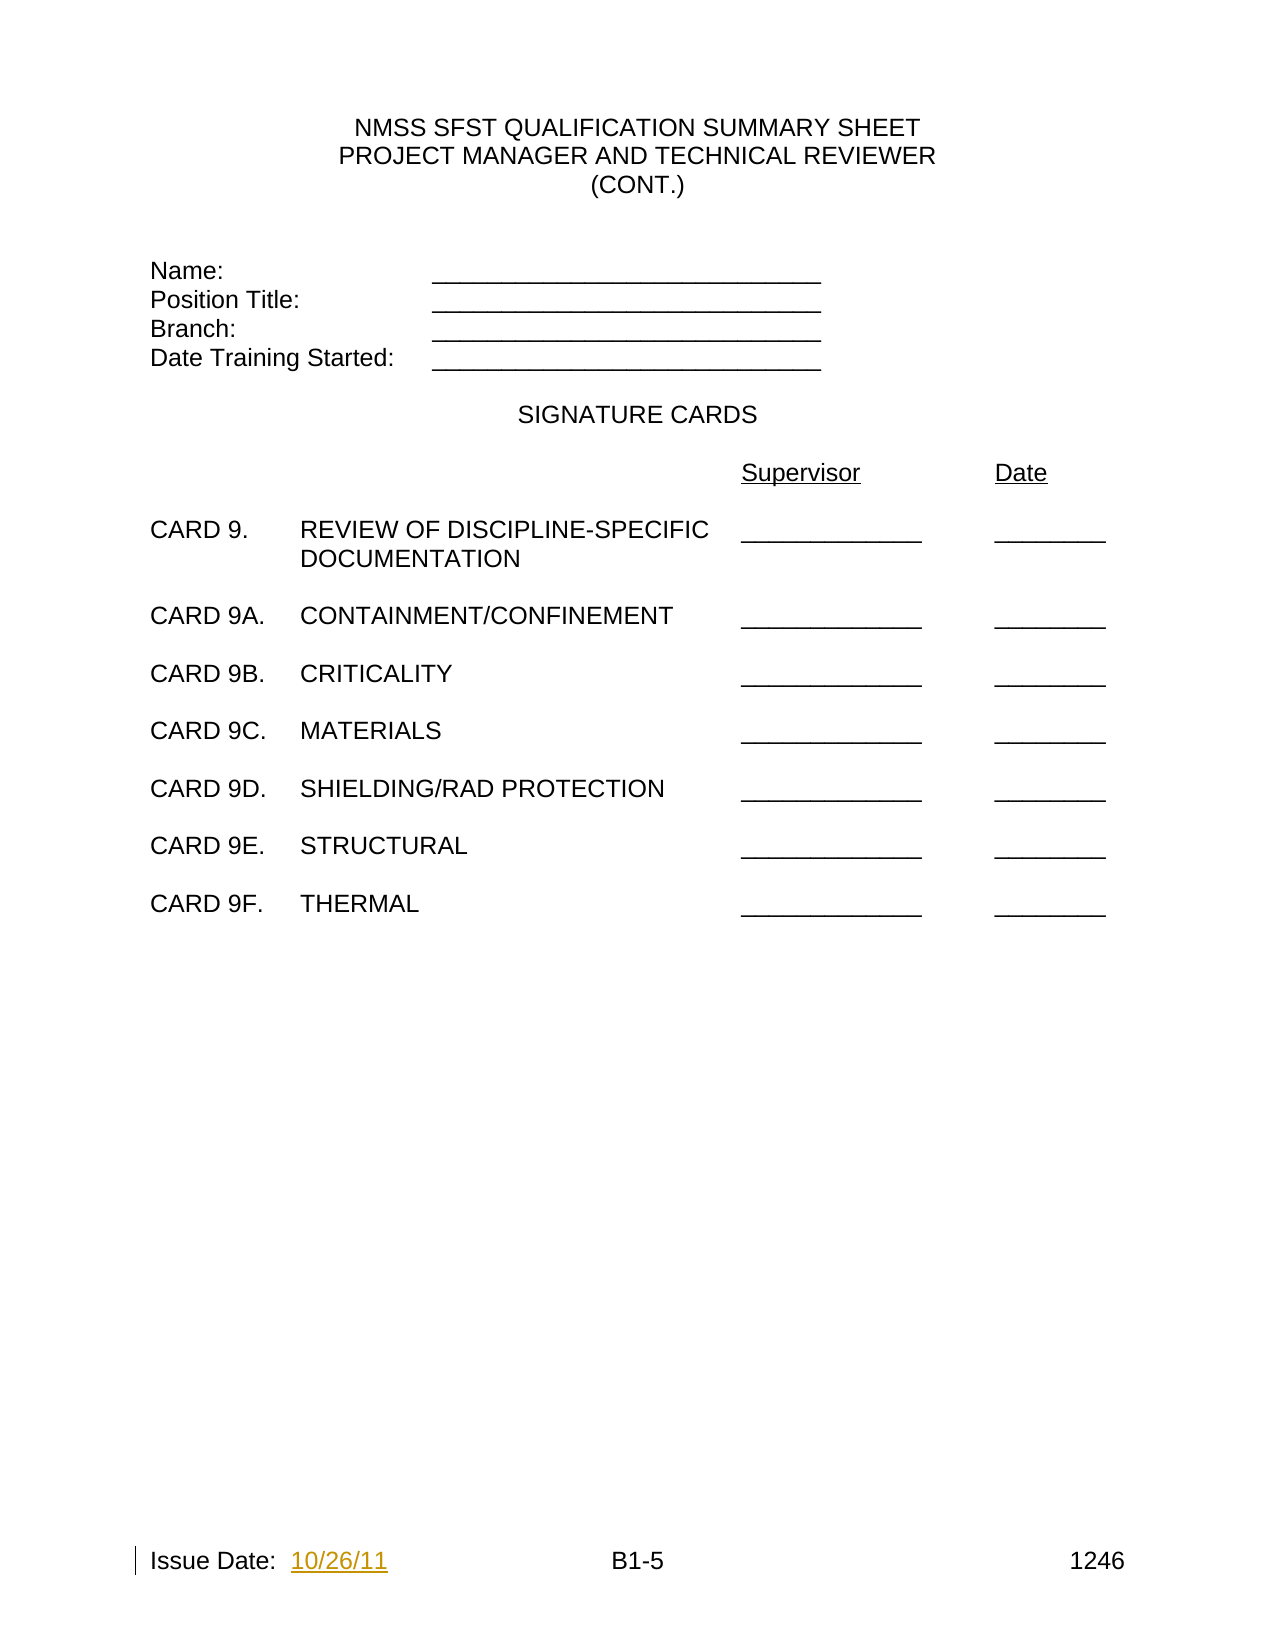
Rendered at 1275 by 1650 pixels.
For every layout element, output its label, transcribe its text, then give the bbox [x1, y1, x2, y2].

text Supervisor Date [150, 457, 1125, 486]
text Name: ____________________________ [150, 256, 1125, 285]
text CARD 9A. CONTAINMENT/CONFINEMENT _____________ ________ [150, 601, 1125, 630]
text Position Title: ____________________________ [150, 285, 1125, 314]
text NMSS SFST QUALIFICATION SUMMARY SHEET [150, 112, 1125, 141]
text CARD 9. REVIEW OF DISCIPLINE-SPECIFIC _____________ ________ [150, 515, 1125, 544]
text Date Training Started: ____________________________ [150, 342, 1125, 371]
text SIGNATURE CARDS [150, 400, 1125, 429]
text CARD 9D. SHIELDING/RAD PROTECTION _____________ ________ [150, 774, 1125, 802]
text (CONT.) [150, 170, 1125, 199]
text CARD 9E. STRUCTURAL _____________ ________ [150, 831, 1125, 860]
text CARD 9F. THERMAL _____________ ________ [150, 889, 1125, 917]
text PROJECT MANAGER AND TECHNICAL REVIEWER [150, 141, 1125, 170]
text DOCUMENTATION [150, 544, 1125, 572]
text CARD 9B. CRITICALITY _____________ ________ [150, 659, 1125, 687]
text CARD 9C. MATERIALS _____________ ________ [150, 716, 1125, 745]
text Branch: ____________________________ [150, 314, 1125, 342]
